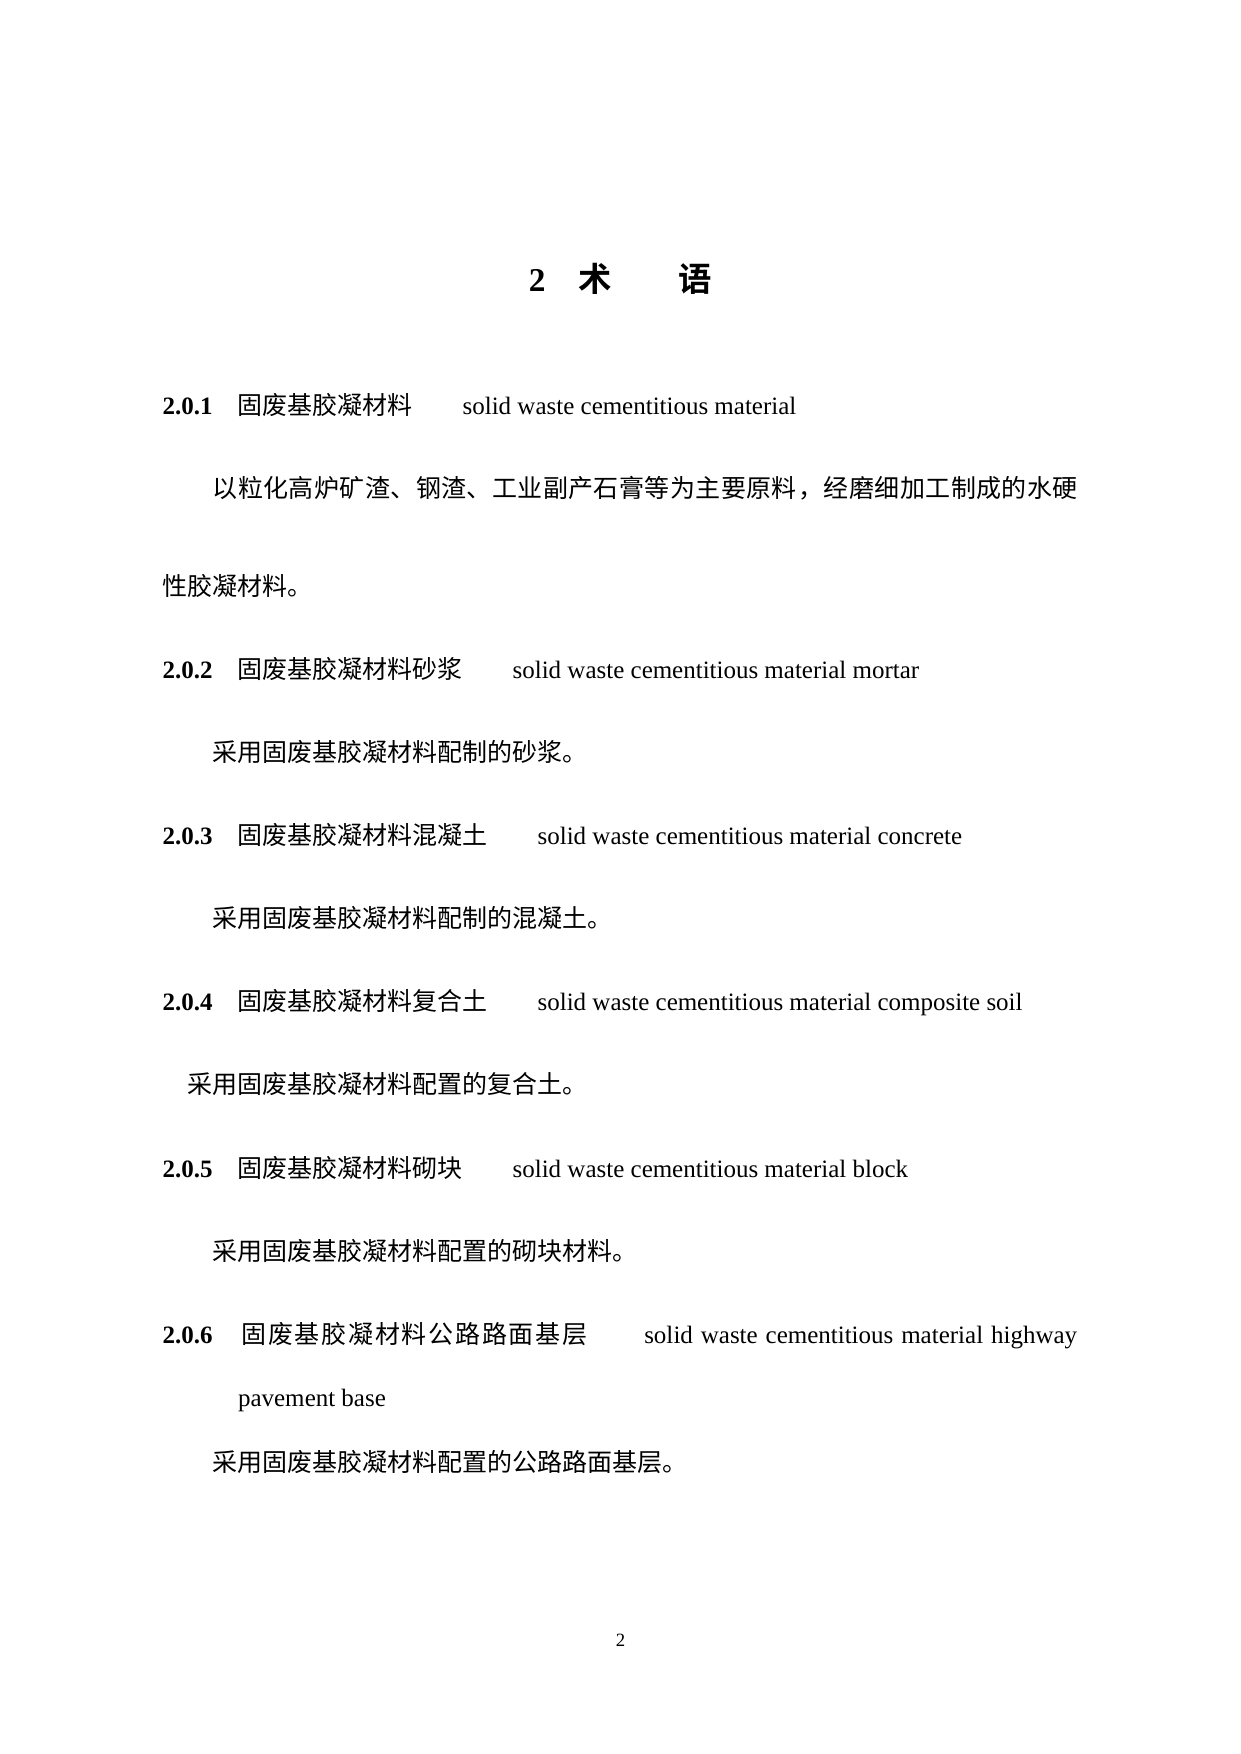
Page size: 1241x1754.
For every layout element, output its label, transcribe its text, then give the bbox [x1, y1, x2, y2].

text 2.0.6 固废基胶凝材料公路路面基层 solid waste cementitious material highway pavement base [162, 1300, 1078, 1414]
text 采用固废基胶凝材料配置的复合土。 [162, 1051, 1078, 1116]
text 采用固废基胶凝材料配制的砂浆。 [162, 718, 1120, 783]
text 2.0.1 固废基胶凝材料 solid waste cementitious material [162, 371, 1078, 436]
text 2.0.3 固废基胶凝材料混凝土 solid waste cementitious material concrete [162, 801, 1078, 866]
text 2.0.2 固废基胶凝材料砂浆 solid waste cementitious material mortar [162, 635, 1078, 700]
subtitle 2 术 语 [162, 244, 1078, 309]
text 以粒化高炉矿渣、钢渣、工业副产石膏等为主要原料，经磨细加工制成的水硬性胶凝材料。 [162, 454, 1078, 617]
text 2.0.4 固废基胶凝材料复合土 solid waste cementitious material composite soil [162, 967, 1078, 1032]
text 采用固废基胶凝材料配置的公路路面基层。 [162, 1428, 1078, 1493]
text 采用固废基胶凝材料配制的混凝土。 [162, 884, 1078, 949]
text 采用固废基胶凝材料配置的砌块材料。 [162, 1217, 1078, 1282]
text 2.0.5 固废基胶凝材料砌块 solid waste cementitious material block [162, 1134, 1078, 1199]
